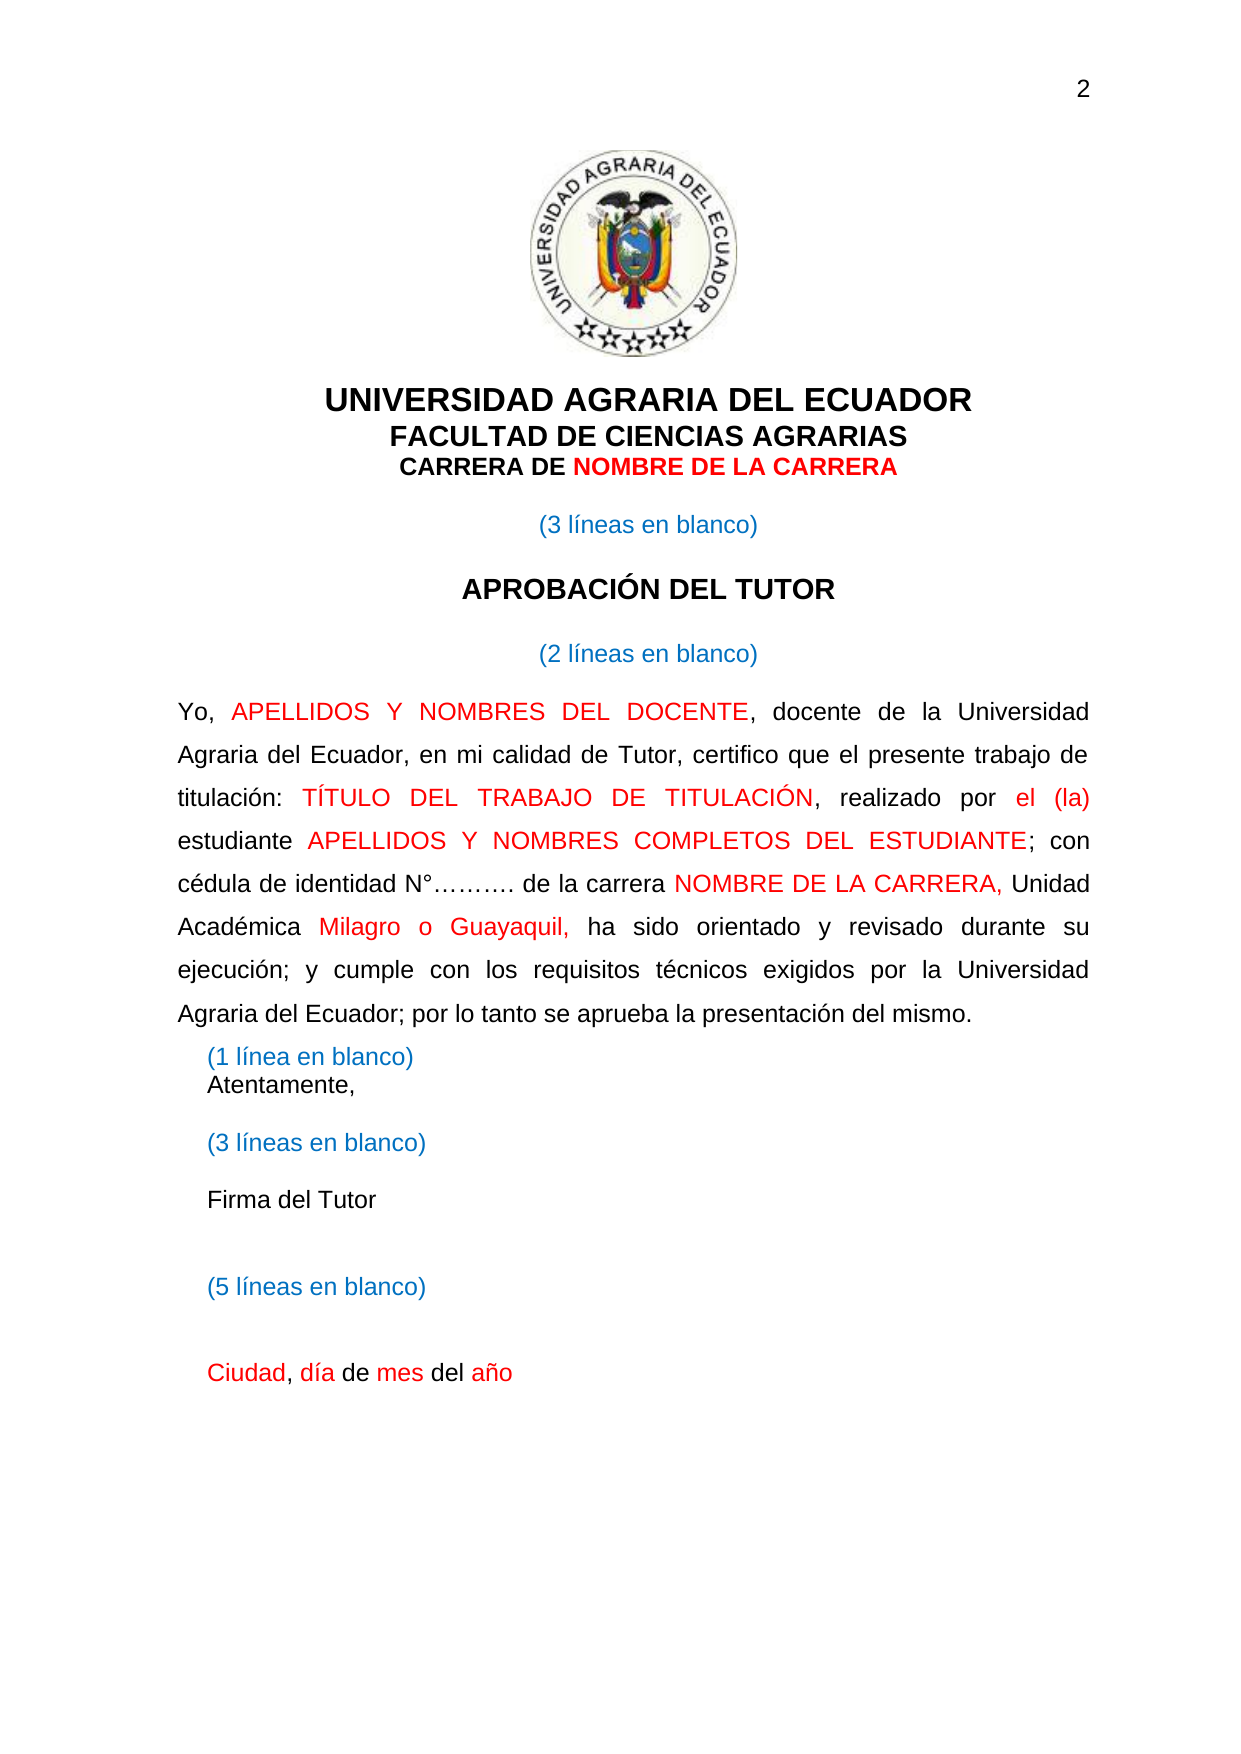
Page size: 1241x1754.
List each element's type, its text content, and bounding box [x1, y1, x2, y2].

text (1 línea en blanco) [177, 1042, 1090, 1071]
text (3 líneas en blanco) [177, 510, 1090, 539]
text CARRERA DE NOMBRE DE LA CARRERA [177, 452, 1090, 481]
text UNIVERSIDAD AGRARIA DEL ECUADOR [177, 380, 1090, 419]
text Yo, APELLIDOS Y NOMBRES DEL DOCENTE, docente de la Universidad Agraria del Ecuador, en mi calidad de Tutor, certifico que el presente trabajo de titulación: TÍTULO DEL TRABAJO DE TITULACIÓN, realizado por el (la) estudiante APELLIDOS Y NOMBRES COMPLETOS DEL ESTUDIANTE; con cédula de identidad N°………. de la carrera NOMBRE DE LA CARRERA, Unidad Académica Milagro o Guayaquil, ha sido orientado y revisado durante su ejecución; y cumple con los requisitos técnicos exigidos por la Universidad Agraria del Ecuador; por lo tanto se aprueba la presentación del mismo. [177, 697, 1090, 1027]
text FACULTAD DE CIENCIAS AGRARIAS [177, 419, 1090, 452]
subtitle APROBACIÓN DEL TUTOR [177, 572, 1090, 606]
picture [530, 150, 738, 357]
text (3 líneas en blanco) [177, 1128, 1090, 1157]
text Ciudad, día de mes del año [177, 1358, 1090, 1387]
text Firma del Tutor [177, 1186, 1090, 1214]
text Atentamente, [177, 1071, 1090, 1099]
text (2 líneas en blanco) [177, 639, 1090, 668]
text (5 líneas en blanco) [177, 1272, 1090, 1301]
